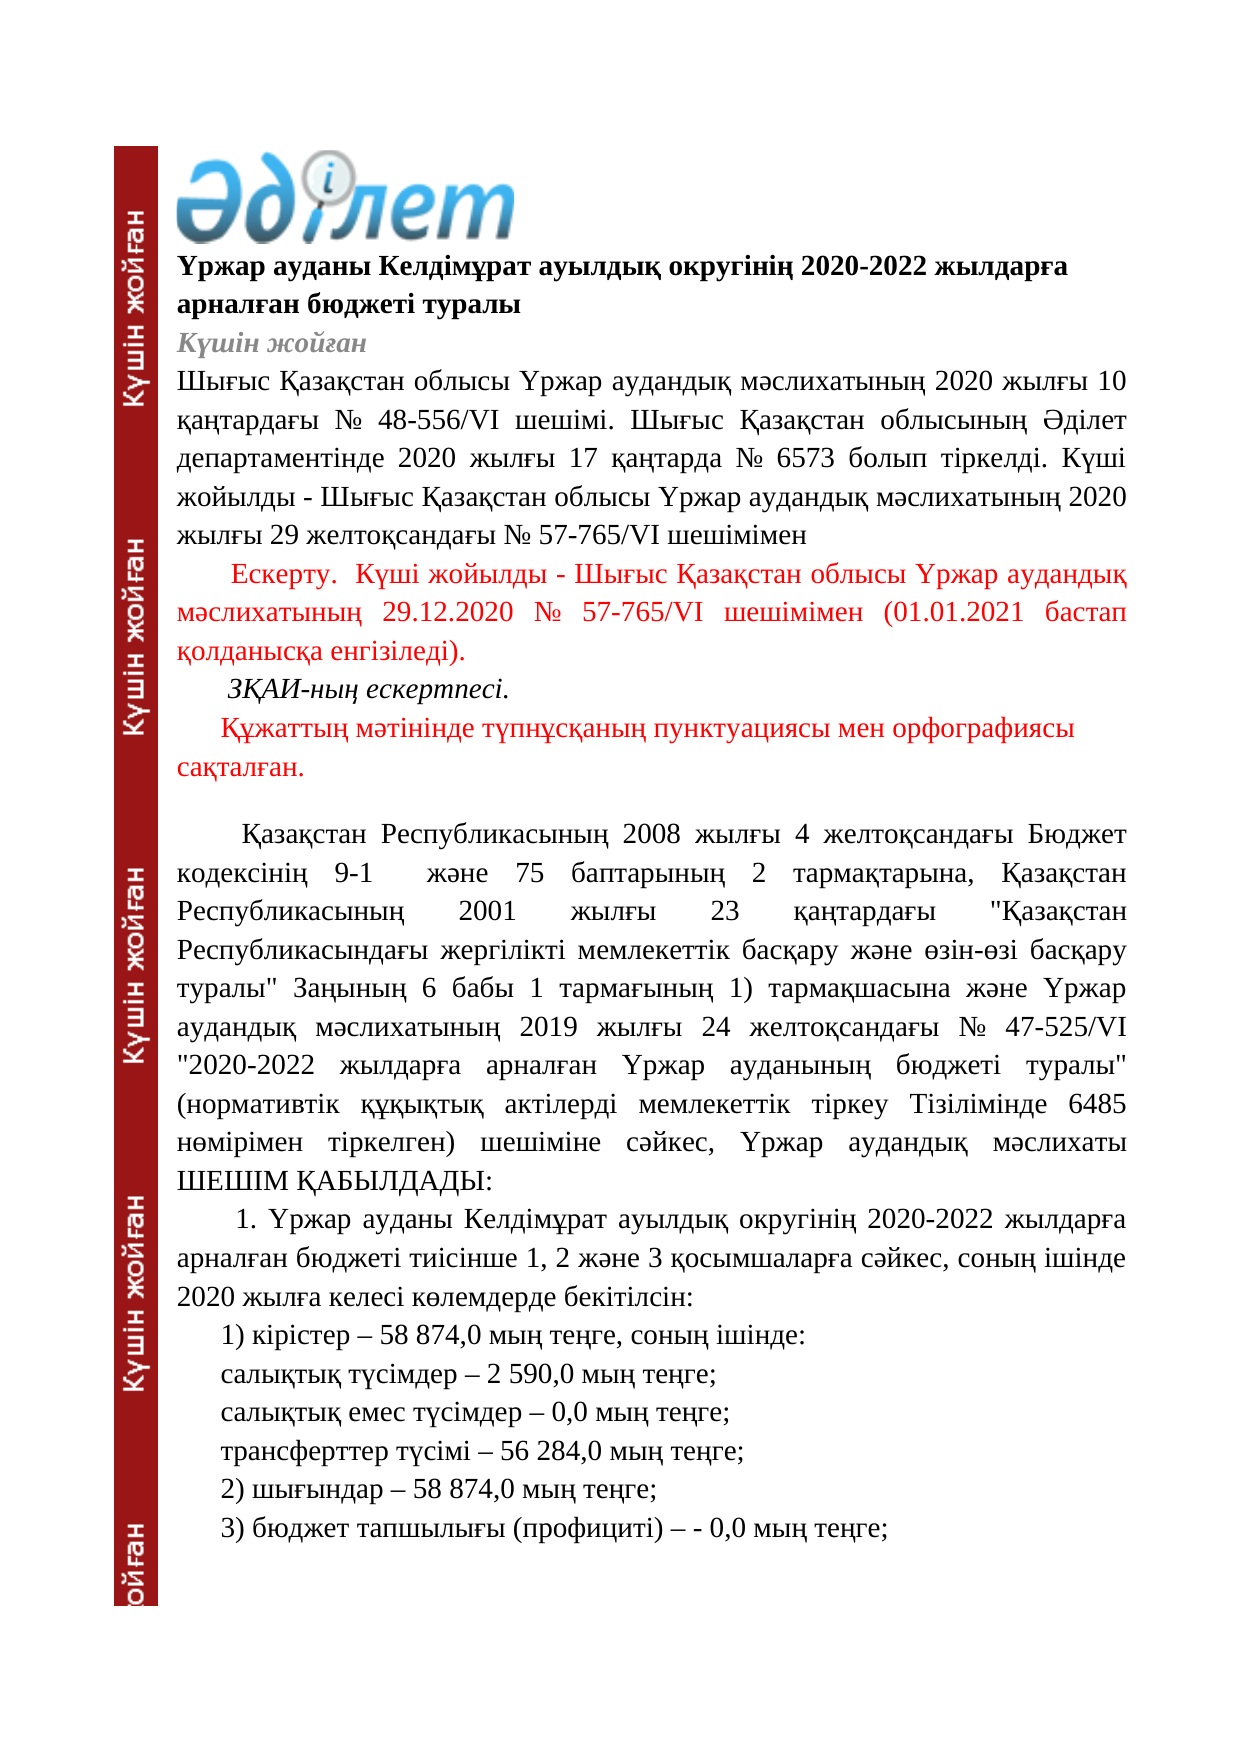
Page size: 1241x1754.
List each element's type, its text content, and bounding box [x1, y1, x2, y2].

picture [114, 1466, 158, 1471]
picture [114, 812, 158, 816]
text салықтық емес түсімдер – 0,0 мың теңге; [112, 1394, 1128, 1428]
picture [114, 146, 158, 248]
picture [114, 320, 158, 325]
picture [114, 1428, 158, 1433]
text Үржар ауданы Келдімұрат ауылдық округінің 2020-2022 жылдарға арналған бюджеті туралы [112, 248, 1128, 320]
text 2) шығындар – 58 874,0 мың теңге; [112, 1471, 1128, 1505]
picture [114, 551, 158, 556]
text 3) бюджет тапшылығы (профициті) – - 0,0 мың теңге; [112, 1510, 1128, 1543]
picture [114, 358, 158, 363]
text Құжаттың мәтінінде түпнұсқаның пунктуациясы мен орфографиясы сақталған. [112, 710, 1128, 812]
picture [114, 1351, 158, 1356]
text Шығыс Қазақстан облысы Үржар аудандық мәслихатының 2020 жылғы 10 қаңтардағы № 48-556/VI шешімі. Шығыс Қазақстан облысының Әділет департаментінде 2020 жылғы 17 қаңтарда № 6573 болып тіркелді. Күші жойылды - Шығыс Қазақстан облысы Үржар аудандық мәслихатының 2020 жылғы 29 желтоқсандағы № 57-765/VI шешімімен [112, 363, 1128, 551]
text 1) кірістер – 58 874,0 мың теңге, соның ішінде: [112, 1317, 1128, 1351]
picture [114, 1312, 158, 1317]
text трансферттер түсімі – 56 284,0 мың теңге; [112, 1433, 1128, 1466]
text Ескерту. Күші жойылды - Шығыс Қазақстан облысы Үржар аудандық мәслихатының 29.12.2020 № 57-765/VI шешімімен (01.01.2021 бастап қолданысқа енгізіледі). [112, 556, 1128, 667]
picture [176, 150, 515, 244]
picture [114, 1543, 158, 1606]
picture [114, 1389, 158, 1394]
text Күшін жойған [112, 325, 1128, 358]
picture [114, 667, 158, 672]
text салықтық түсімдер – 2 590,0 мың теңге; [112, 1356, 1128, 1389]
picture [114, 1505, 158, 1510]
picture [114, 705, 158, 710]
text Қазақстан Республикасының 2008 жылғы 4 желтоқсандағы Бюджет кодексінің 9-1 және 75 баптарының 2 тармақтарына, Қазақстан Республикасының 2001 жылғы 23 қаңтардағы "Қазақстан Республикасындағы жергілікті мемлекеттік басқару және өзін-өзі басқару туралы" Заңының 6 бабы 1 тармағының 1) тармақшасына және Үржар аудандық мәслихатының 2019 жылғы 24 желтоқсандағы № 47-525/VI "2020-2022 жылдарға арналған Үржар ауданының бюджеті туралы" (нормативтік құқықтық актілерді мемлекеттік тіркеу Тізілімінде 6485 нөмірімен тіркелген) шешіміне сәйкес, Үржар аудандық мәслихаты ШЕШІМ ҚАБЫЛДАДЫ: [112, 816, 1128, 1197]
picture [114, 1197, 158, 1202]
text 1. Үржар ауданы Келдімұрат ауылдық округінің 2020-2022 жылдарға арналған бюджеті тиісінше 1, 2 және 3 қосымшаларға сәйкес, соның ішінде 2020 жылға келесі көлемдерде бекітілсін: [112, 1202, 1128, 1312]
text ЗҚАИ-ның ескертпесі. [112, 672, 1128, 705]
